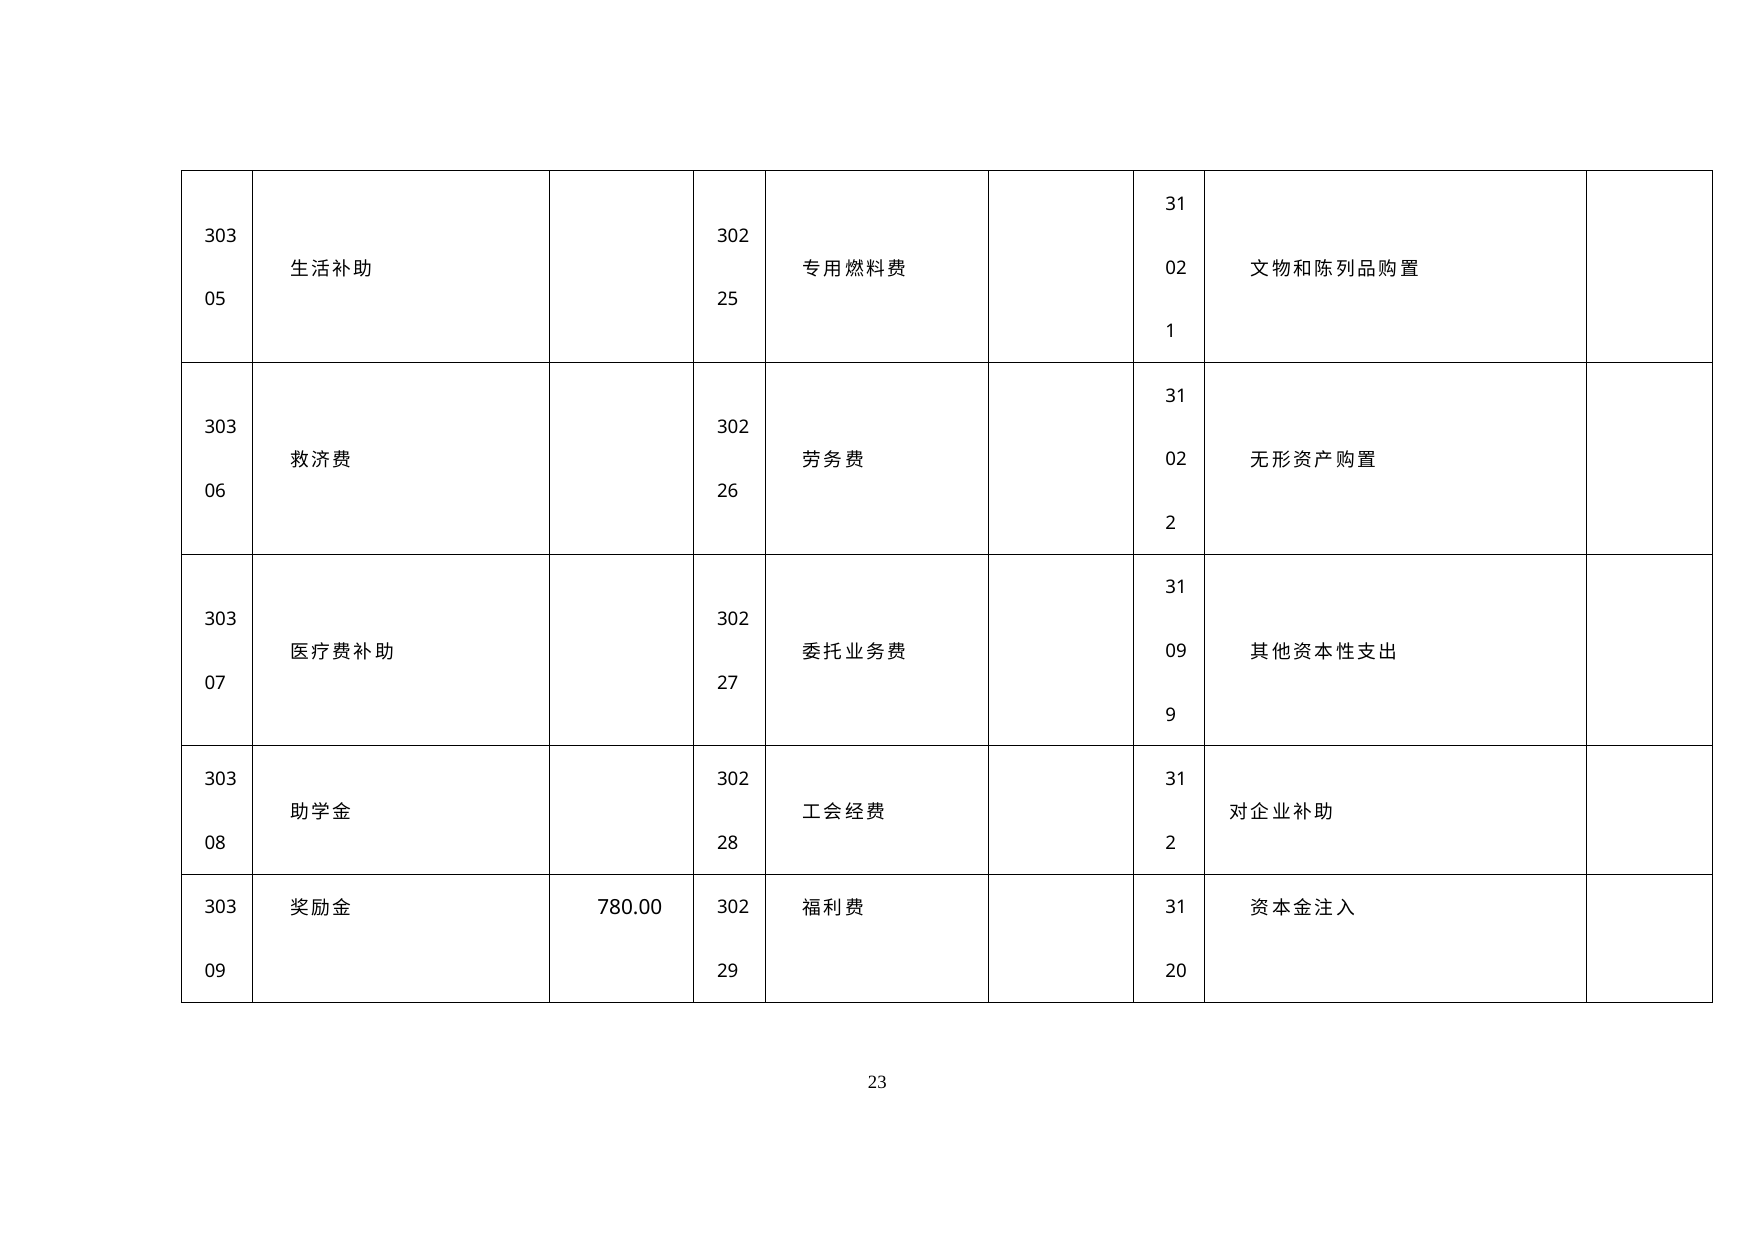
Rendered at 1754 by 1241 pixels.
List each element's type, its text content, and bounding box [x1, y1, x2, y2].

table_cell [989, 555, 1133, 745]
table_cell 30309 [182, 875, 252, 1002]
table_cell 31022 [1134, 363, 1204, 554]
table_cell 委托业务费 [766, 555, 988, 745]
table_cell 生活补助 [253, 171, 549, 362]
table_cell [989, 746, 1133, 873]
table_cell 奖励金 [253, 875, 549, 1002]
table_cell [1587, 875, 1712, 1002]
table_cell 医疗费补助 [253, 555, 549, 745]
table_cell 对企业补助 [1205, 746, 1586, 873]
table_cell [550, 555, 693, 745]
table_cell [1587, 746, 1712, 873]
table_cell [550, 363, 693, 554]
table_cell 其他资本性支出 [1205, 555, 1586, 745]
table_cell 专用燃料费 [766, 171, 988, 362]
table_cell 30305 [182, 171, 252, 362]
table_cell 31021 [1134, 171, 1204, 362]
table_cell 30226 [694, 363, 765, 554]
table_cell [1587, 555, 1712, 745]
table_cell 30229 [694, 875, 765, 1002]
table_cell 工会经费 [766, 746, 988, 873]
table_cell 救济费 [253, 363, 549, 554]
table_cell 30228 [694, 746, 765, 873]
table_cell [989, 171, 1133, 362]
table_cell 资本金注入 [1205, 875, 1586, 1002]
table_cell [550, 746, 693, 873]
table_cell [1587, 363, 1712, 554]
table_cell 30308 [182, 746, 252, 873]
table_cell 福利费 [766, 875, 988, 1002]
table_cell 30306 [182, 363, 252, 554]
table_cell 31201 [1134, 875, 1204, 1002]
table_cell 780.00 [550, 875, 693, 1002]
table_cell [989, 875, 1133, 1002]
table_cell 劳务费 [766, 363, 988, 554]
table_cell 文物和陈列品购置 [1205, 171, 1586, 362]
table_cell 30227 [694, 555, 765, 745]
table_cell [550, 171, 693, 362]
table_cell 30225 [694, 171, 765, 362]
table_cell 312 [1134, 746, 1204, 873]
table_cell [989, 363, 1133, 554]
table_cell 助学金 [253, 746, 549, 873]
table_cell 31099 [1134, 555, 1204, 745]
table_cell 30307 [182, 555, 252, 745]
table_cell [1587, 171, 1712, 362]
table_cell 无形资产购置 [1205, 363, 1586, 554]
